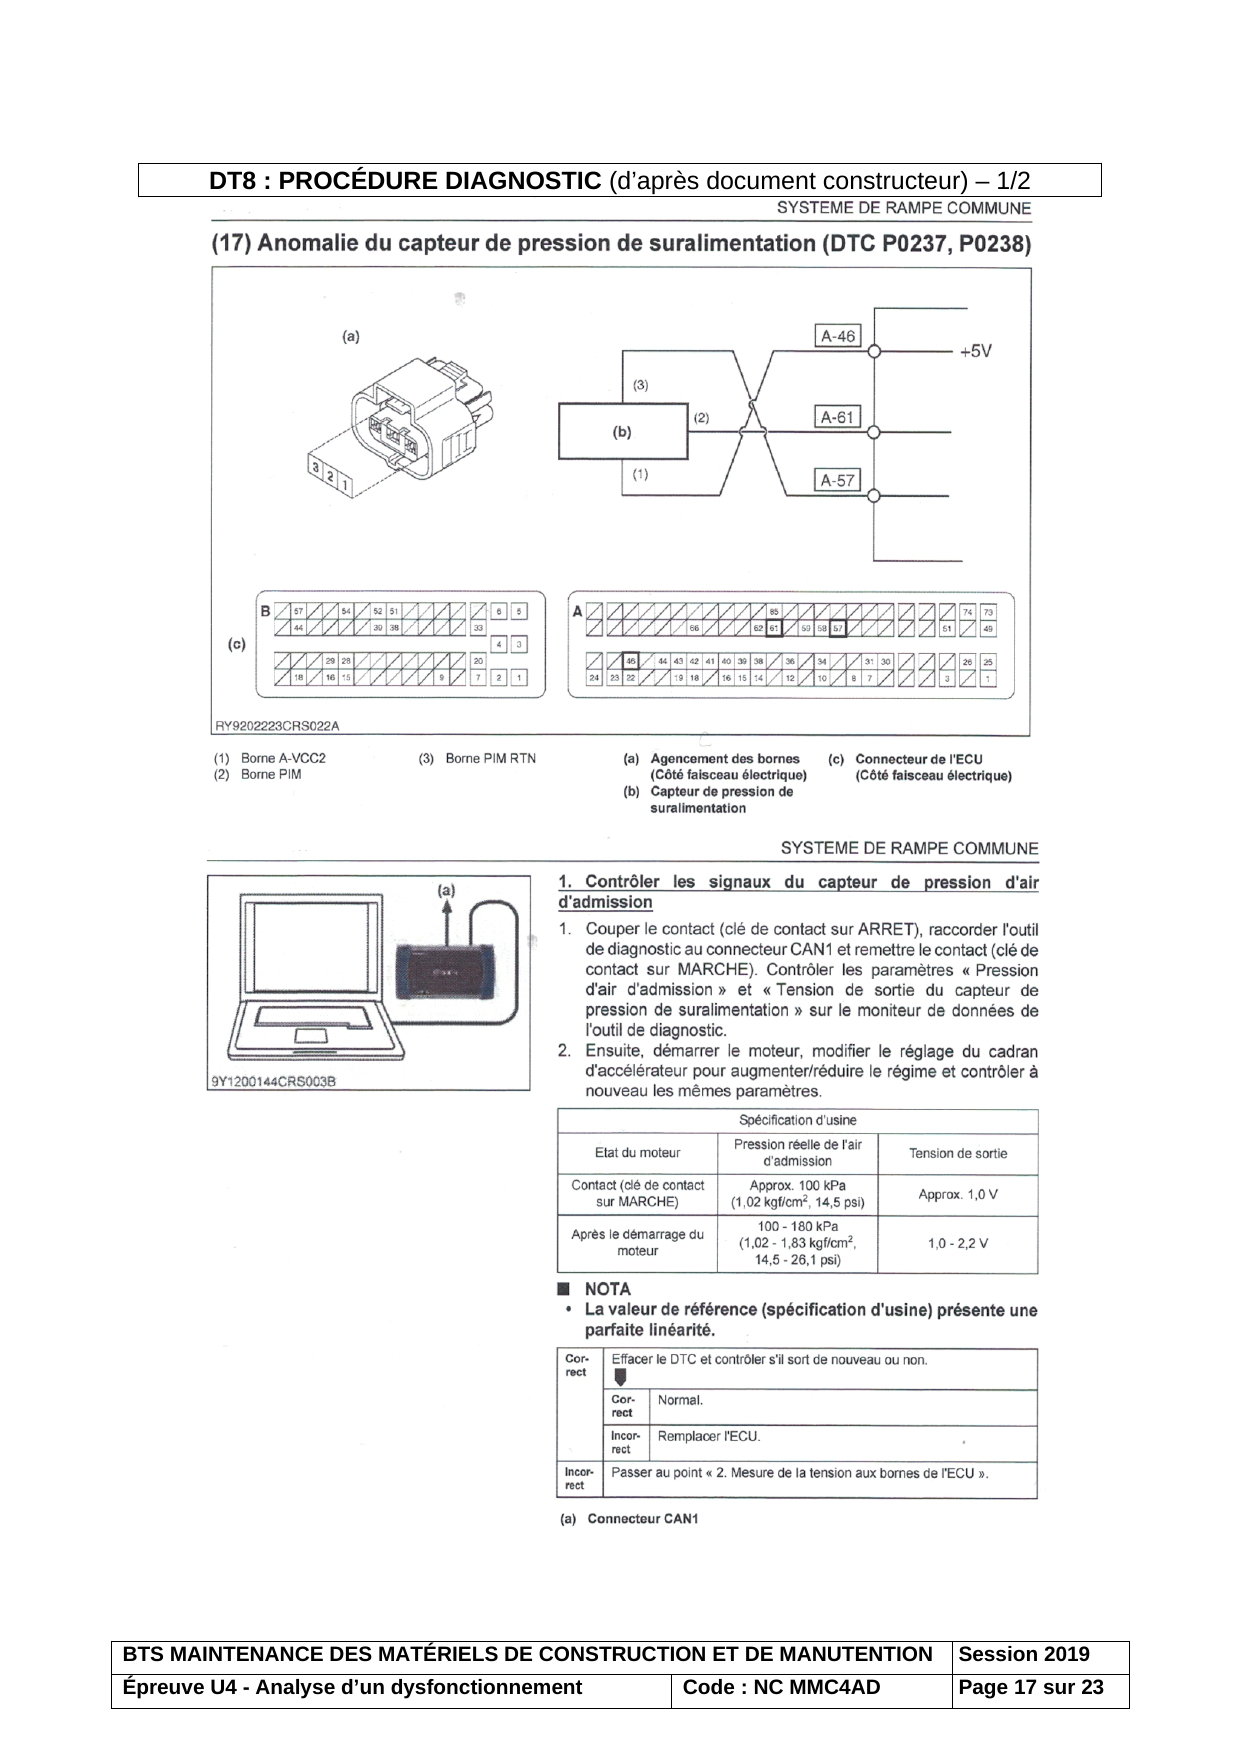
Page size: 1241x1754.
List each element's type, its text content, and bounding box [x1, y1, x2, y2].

picture [202, 197, 1038, 819]
picture [194, 836, 1046, 1533]
text DT8 : PROCÉDURE DIAGNOSTIC (d’après document constructeur) – 1/2 [139, 164, 1101, 196]
